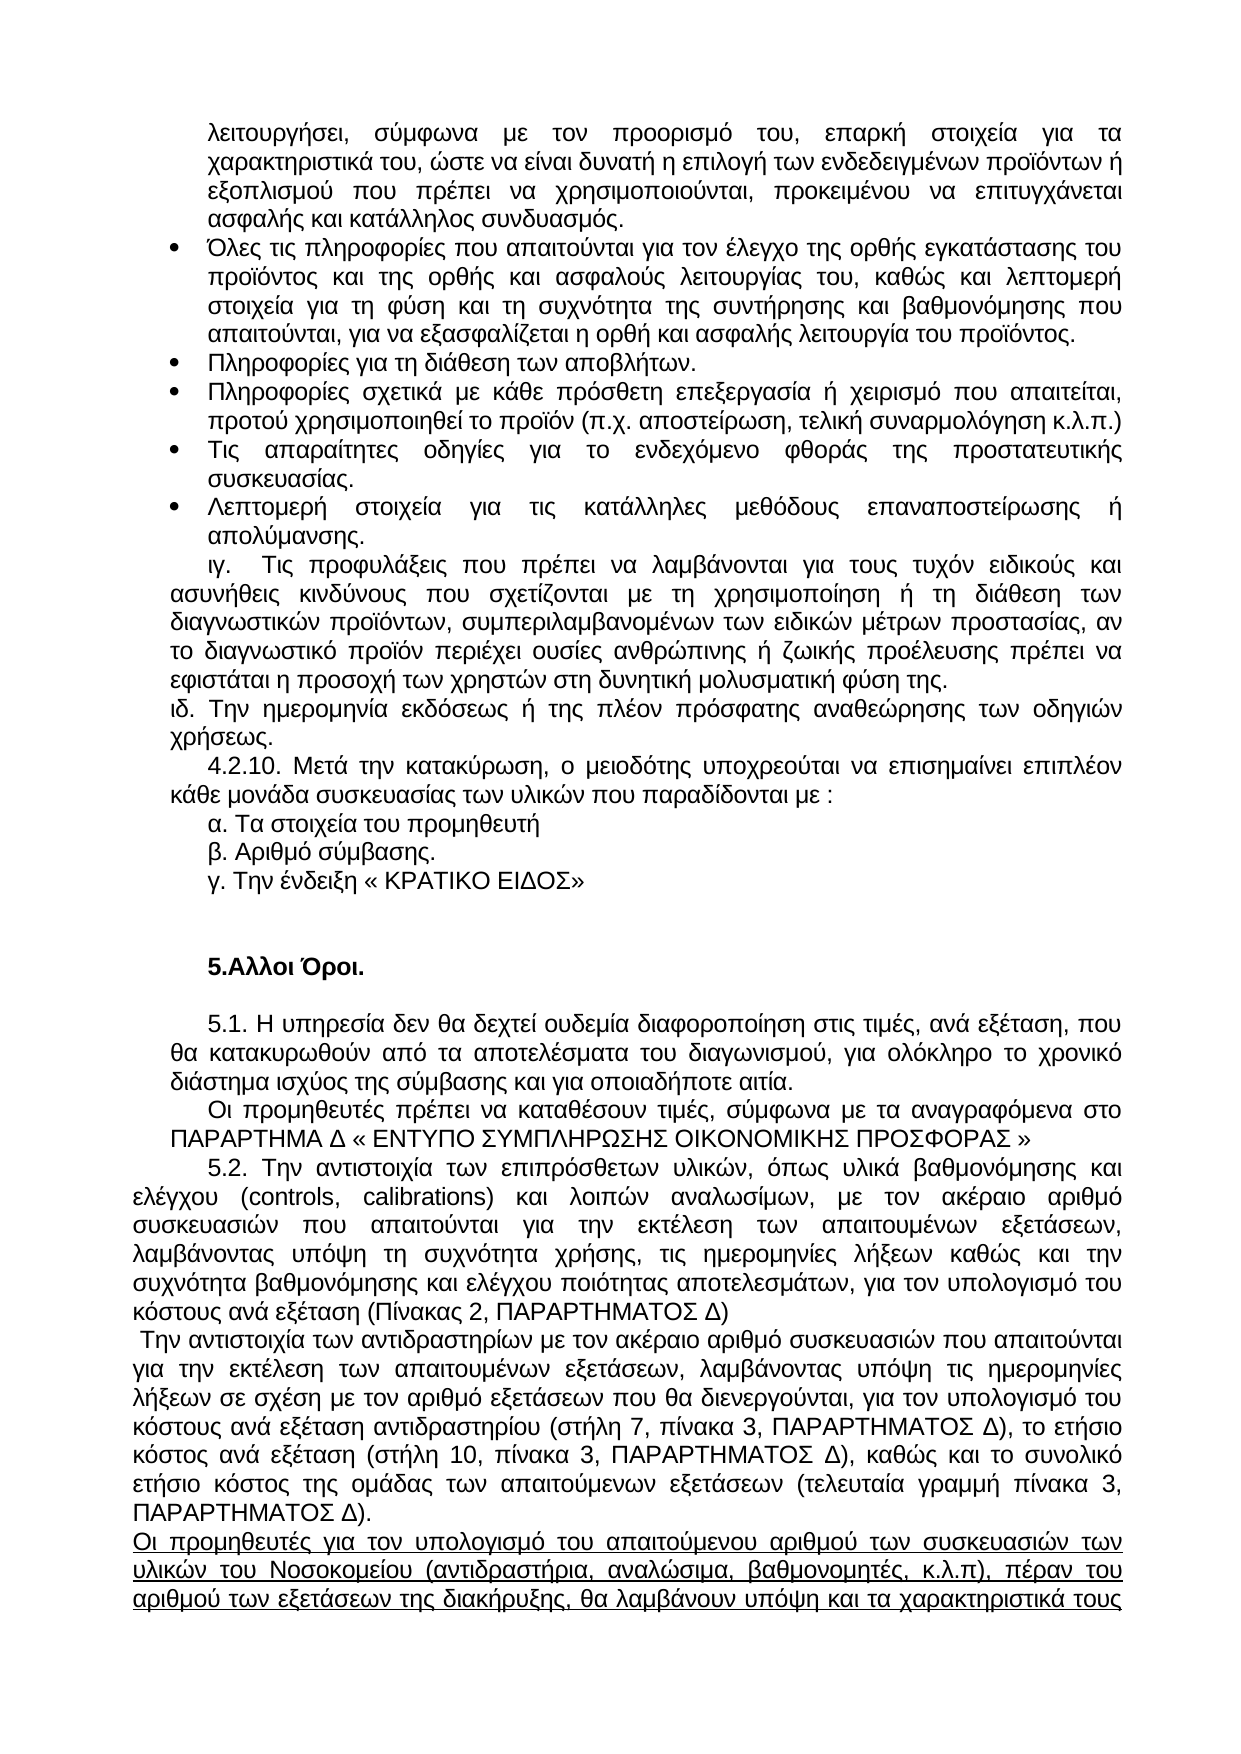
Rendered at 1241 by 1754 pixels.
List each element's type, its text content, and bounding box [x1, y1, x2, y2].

text α. Τα στοιχεία του προμηθευτή [170, 809, 1123, 837]
text 5.2. Την αντιστοιχία των επιπρόσθετων υλικών, όπως υλικά βαθμονόμησης και ελέγχου (controls, calibrations) και λοιπών αναλωσίμων, με τον ακέραιο αριθμό συσκευασιών που απαιτούνται για την εκτέλεση των απαιτουμένων εξετάσεων, λαμβάνοντας υπόψη τη συχνότητα χρήσης, τις ημερομηνίες λήξεων καθώς και την συχνότητα βαθμονόμησης και ελέγχου ποιότητας αποτελεσμάτων, για τον υπολογισμό του κόστους ανά εξέταση (Πίνακας 2, ΠΑΡΑΡΤΗΜΑΤΟΣ Δ) [132, 1153, 1123, 1325]
text Οι προμηθευτές πρέπει να καταθέσουν τιμές, σύμφωνα με τα αναγραφόμενα στο ΠΑΡΑΡΤΗΜΑ Δ « ΕΝΤΥΠΟ ΣΥΜΠΛΗΡΩΣΗΣ ΟΙΚΟΝΟΜΙΚΗΣ ΠΡΟΣΦΟΡΑΣ » [170, 1095, 1123, 1153]
list Τις απαραίτητες οδηγίες για το ενδεχόμενο φθοράς της προστατευτικής συσκευασίας. [170, 435, 1123, 492]
text β. Αριθμό σύμβασης. [170, 837, 1123, 866]
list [170, 118, 1123, 233]
text 5.1. Η υπηρεσία δεν θα δεχτεί ουδεμία διαφοροποίηση στις τιμές, ανά εξέταση, που θα κατακυρωθούν από τα αποτελέσματα του διαγωνισμού, για ολόκληρο το χρονικό διάστημα ισχύος της σύμβασης και για οποιαδήποτε αιτία. [170, 1009, 1123, 1095]
list Πληροφορίες για τη διάθεση των αποβλήτων. [170, 348, 1123, 377]
text 4.2.10. Μετά την κατακύρωση, ο μειοδότης υποχρεούται να επισημαίνει επιπλέον κάθε μονάδα συσκευασίας των υλικών που παραδίδονται με : [170, 751, 1123, 809]
list Όλες τις πληροφορίες που απαιτούνται για τον έλεγχο της ορθής εγκατάστασης του προϊόντος και της ορθής και ασφαλούς λειτουργίας του, καθώς και λεπτομερή στοιχεία για τη φύση και τη συχνότητα της συντήρησης και βαθμονόμησης που απαιτούνται, για να εξασφαλίζεται η ορθή και ασφαλής λειτουργία του προϊόντος. [170, 233, 1123, 348]
text Την αντιστοιχία των αντιδραστηρίων με τον ακέραιο αριθμό συσκευασιών που απαιτούνται για την εκτέλεση των απαιτουμένων εξετάσεων, λαμβάνοντας υπόψη τις ημερομηνίες λήξεων σε σχέση με τον αριθμό εξετάσεων που θα διενεργούνται, για τον υπολογισμό του κόστους ανά εξέταση αντιδραστηρίου (στήλη 7, πίνακα 3, ΠΑΡΑΡΤΗΜΑΤΟΣ Δ), το ετήσιο κόστος ανά εξέταση (στήλη 10, πίνακα 3, ΠΑΡΑΡΤΗΜΑΤΟΣ Δ), καθώς και το συνολικό ετήσιο κόστος της ομάδας των απαιτούμενων εξετάσεων (τελευταία γραμμή πίνακα 3, ΠΑΡΑΡΤΗΜΑΤΟΣ Δ). [132, 1325, 1123, 1527]
text ιδ. Την ημερομηνία εκδόσεως ή της πλέον πρόσφατης αναθεώρησης των οδηγιών χρήσεως. [170, 694, 1123, 751]
text ιγ. Τις προφυλάξεις που πρέπει να λαμβάνονται για τους τυχόν ειδικούς και ασυνήθεις κινδύνους που σχετίζονται με τη χρησιμοποίηση ή τη διάθεση των διαγνωστικών προϊόντων, συμπεριλαμβανομένων των ειδικών μέτρων προστασίας, αν το διαγνωστικό προϊόν περιέχει ουσίες ανθρώπινης ή ζωικής προέλευσης πρέπει να εφιστάται η προσοχή των χρηστών στη δυνητική μολυσματική φύση της. [170, 550, 1123, 694]
list Πληροφορίες σχετικά με κάθε πρόσθετη επεξεργασία ή χειρισμό που απαιτείται, προτού χρησιμοποιηθεί το προϊόν (π.χ. αποστείρωση, τελική συναρμολόγηση κ.λ.π.) [170, 377, 1123, 435]
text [132, 1581, 1123, 1613]
list Λεπτομερή στοιχεία για τις κατάλληλες μεθόδους επαναποστείρωσης ή απολύμανσης. [170, 492, 1123, 550]
text γ. Την ένδειξη « ΚΡΑΤΙΚΟ ΕΙΔΟΣ» [170, 866, 1123, 895]
text 5.Αλλοι Όροι. [170, 952, 1123, 980]
